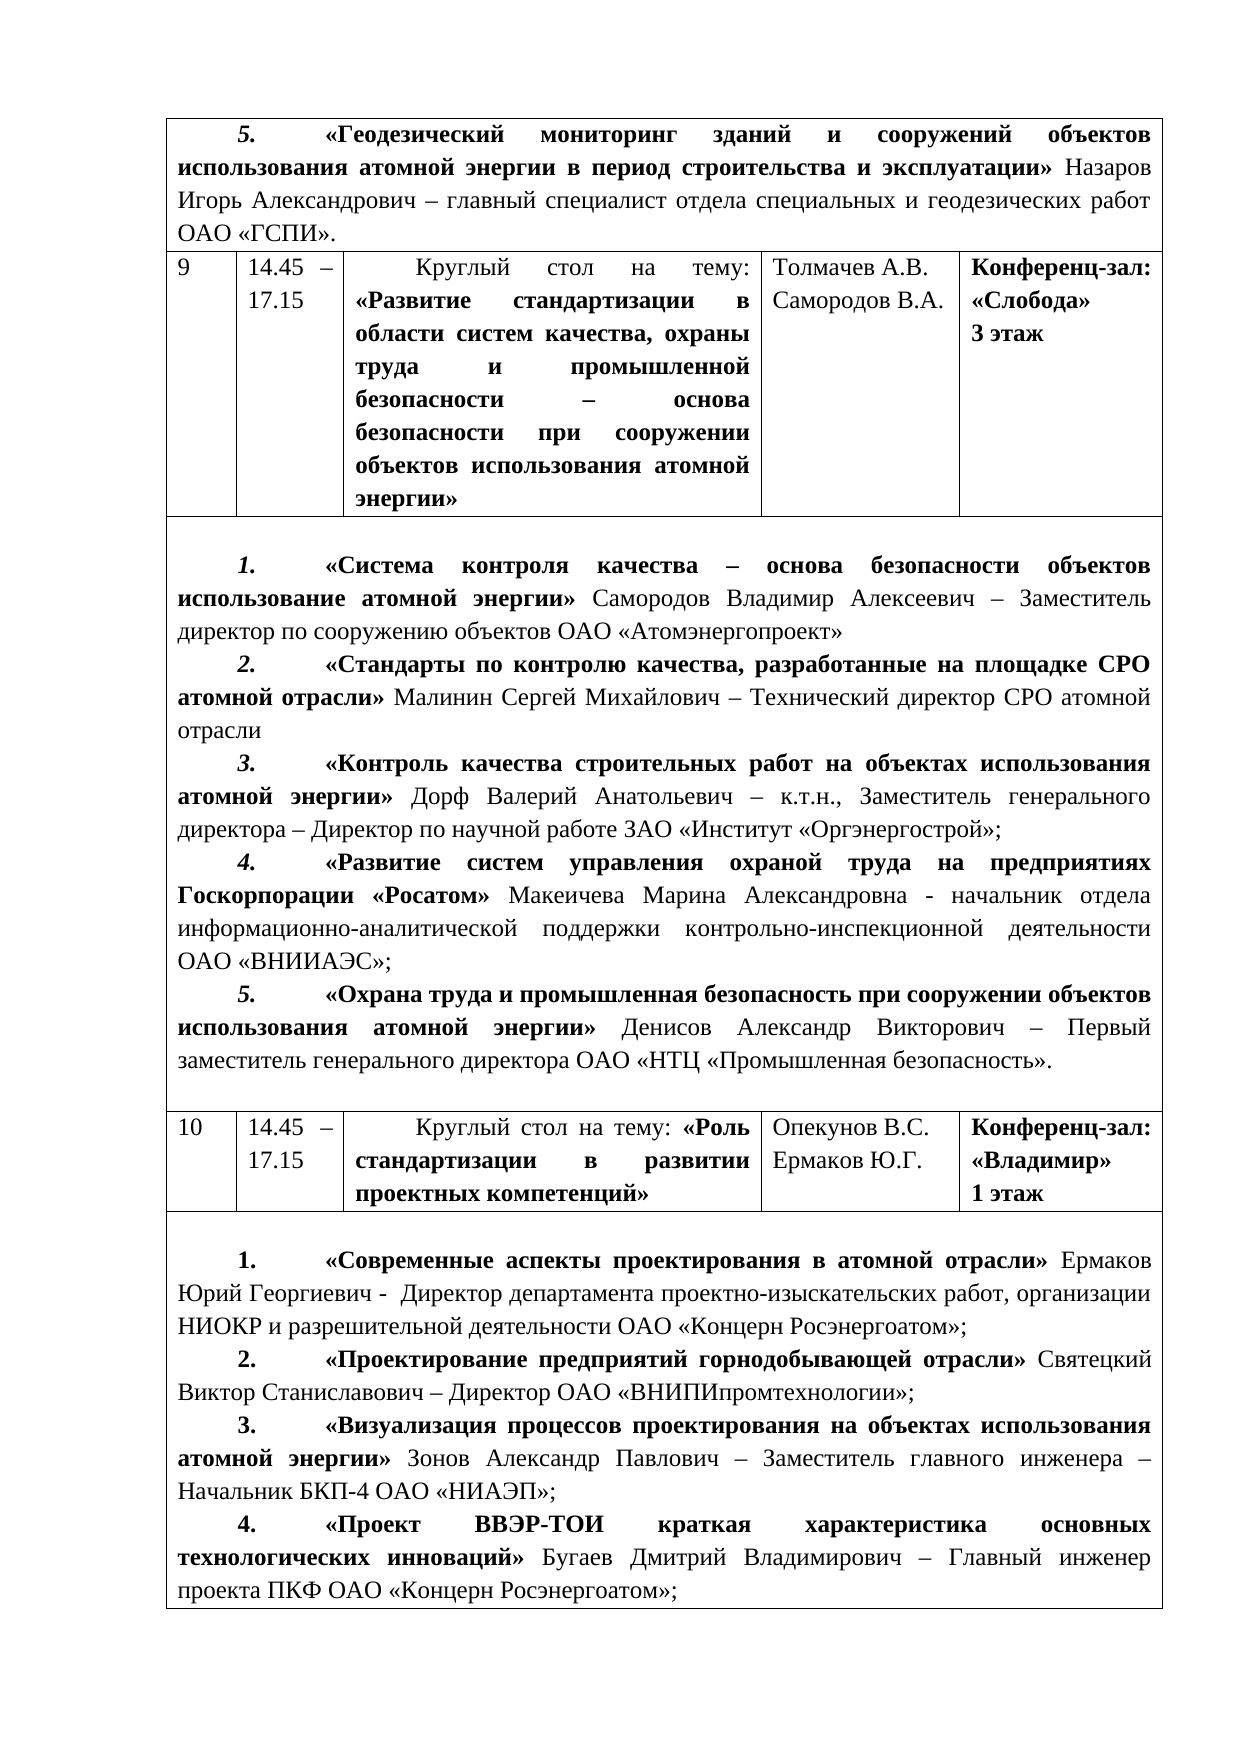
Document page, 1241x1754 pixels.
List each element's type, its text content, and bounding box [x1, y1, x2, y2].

table_cell 10 [167, 1112, 236, 1211]
table_cell Толмачев А.В. Самородов В.А. [762, 252, 959, 516]
table_cell «Система контроля качества – основа безопасности объектов использование атомной энергии» Самородов Владимир Алексеевич – Заместитель директор по сооружению объектов ОАО «Атомэнергопроект» «Стандарты по контролю качества, разработанные на площадке СРО атомной отрасли» Малинин Сергей Михайлович – Технический директор СРО атомной отрасли «Контроль качества строительных работ на объектах использования атомной энергии» Дорф Валерий Анатольевич – к.т.н., Заместитель генерального директора – Директор по научной работе ЗАО «Институт «Оргэнергострой»; «Развитие систем управления охраной труда на предприятиях Госкорпорации «Росатом» Макеичева Марина Александровна - начальник отдела информационно-аналитической поддержки контрольно-инспекционной деятельности ОАО «ВНИИАЭС»; «Охрана труда и промышленная безопасность при сооружении объектов использования атомной энергии» Денисов Александр Викторович – Первый заместитель генерального директора ОАО «НТЦ «Промышленная безопасность». [167, 517, 1162, 1111]
table_cell Круглый стол на тему: «Роль стандартизации в развитии проектных компетенций» [344, 1112, 761, 1211]
table_cell 14.45 – 17.15 [237, 252, 343, 516]
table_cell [167, 1212, 1162, 1608]
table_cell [167, 119, 1162, 251]
table_cell Опекунов В.С. Ермаков Ю.Г. [762, 1112, 959, 1211]
table_cell Конференц-зал: «Слобода» 3 этаж [960, 252, 1162, 516]
table_cell 9 [167, 252, 236, 516]
table_cell Конференц-зал: «Владимир» 1 этаж [960, 1112, 1162, 1211]
table_cell 14.45 – 17.15 [237, 1112, 343, 1211]
table_cell Круглый стол на тему: «Развитие стандартизации в области систем качества, охраны труда и промышленной безопасности – основа безопасности при сооружении объектов использования атомной энергии» [344, 252, 761, 516]
